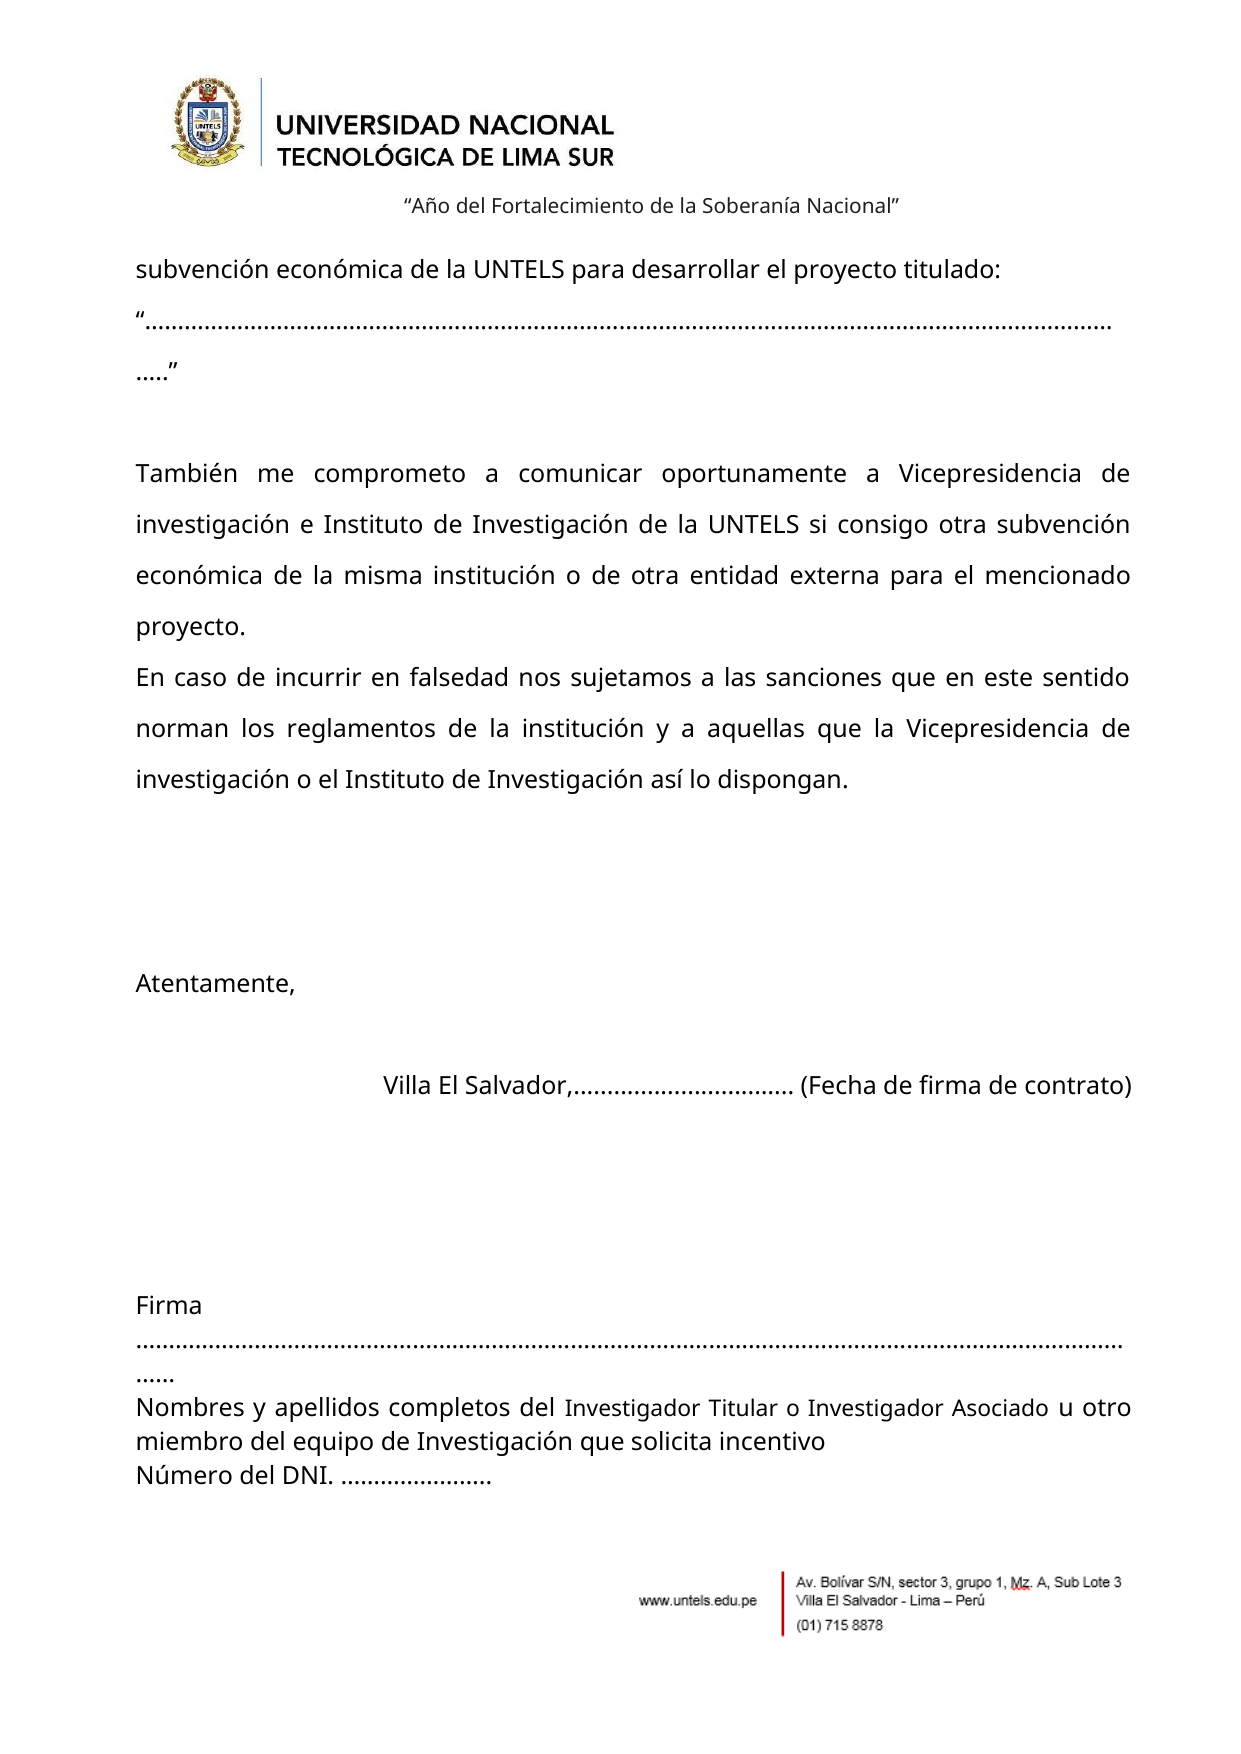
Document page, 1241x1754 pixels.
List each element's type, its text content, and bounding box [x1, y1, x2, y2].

text Firma [135, 1288, 1132, 1322]
picture [165, 75, 619, 173]
text En caso de incurrir en falsedad nos sujetamos a las sanciones que en este sentido norman los reglamentos de la institución y a aquellas que la Vicepresidencia de investigación o el Instituto de Investigación así lo dispongan. [135, 660, 1132, 796]
text Nombres y apellidos completos del Investigador Titular o Investigador Asociado u otro miembro del equipo de Investigación que solicita incentivo [135, 1390, 1132, 1458]
text “……………………………………………………………………………………………………………………………………..” [135, 302, 1132, 387]
picture [623, 1561, 1132, 1648]
text También me comprometo a comunicar oportunamente a Vicepresidencia de investigación e Instituto de Investigación de la UNTELS si consigo otra subvención económica de la misma institución o de otra entidad externa para el mencionado proyecto. [135, 456, 1132, 643]
text Villa El Salvador,...........................…... (Fecha de firma de contrato) [135, 1068, 1132, 1102]
text Atentamente, [135, 966, 1132, 1000]
text Número del DNI. ………………….. [135, 1458, 1132, 1492]
text ………………………………………………………………………………………………………………………………………… [135, 1322, 1132, 1390]
